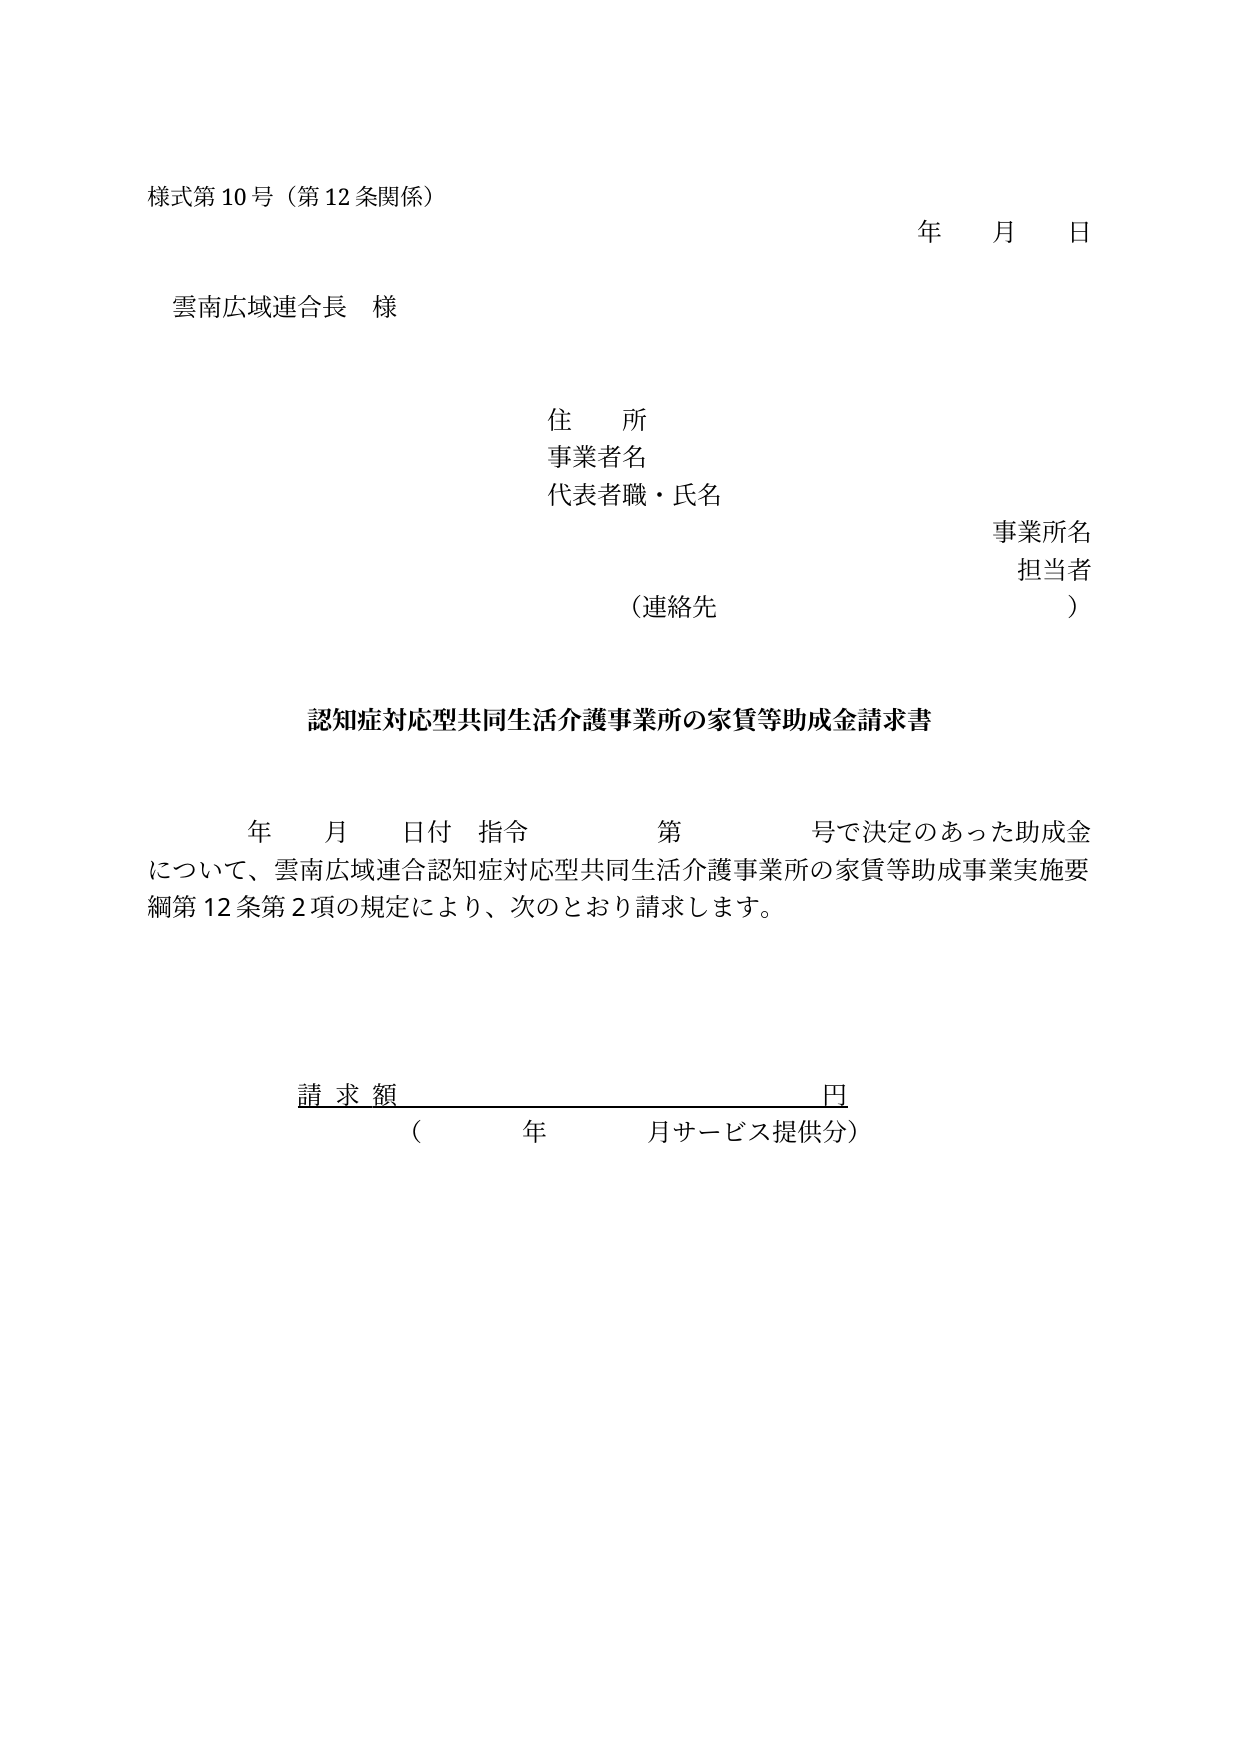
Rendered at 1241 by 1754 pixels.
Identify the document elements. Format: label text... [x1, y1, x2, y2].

text 事業所名 [148, 512, 1092, 550]
text 請求額 円 [148, 1075, 1092, 1112]
text 年 月 日 [148, 212, 1092, 250]
text 代表者職・氏名 [148, 475, 1092, 512]
text 住 所 [148, 400, 1092, 437]
text 認知症対応型共同生活介護事業所の家賃等助成金請求書 [148, 700, 1092, 737]
text 事業者名 [148, 437, 1092, 475]
text 年 月 日付 指令 第 号で決定のあった助成金について、雲南広域連合認知症対応型共同生活介護事業所の家賃等助成事業実施要綱第12条第2項の規定により、次のとおり請求します。 [148, 812, 1092, 925]
text （連絡先 ） [148, 587, 1092, 625]
text （ 年 月サービス提供分） [148, 1112, 1092, 1150]
text 担当者 [148, 550, 1092, 587]
text 雲南広域連合長 様 [148, 287, 1092, 325]
text 様式第10号（第12条関係） [148, 179, 1092, 212]
